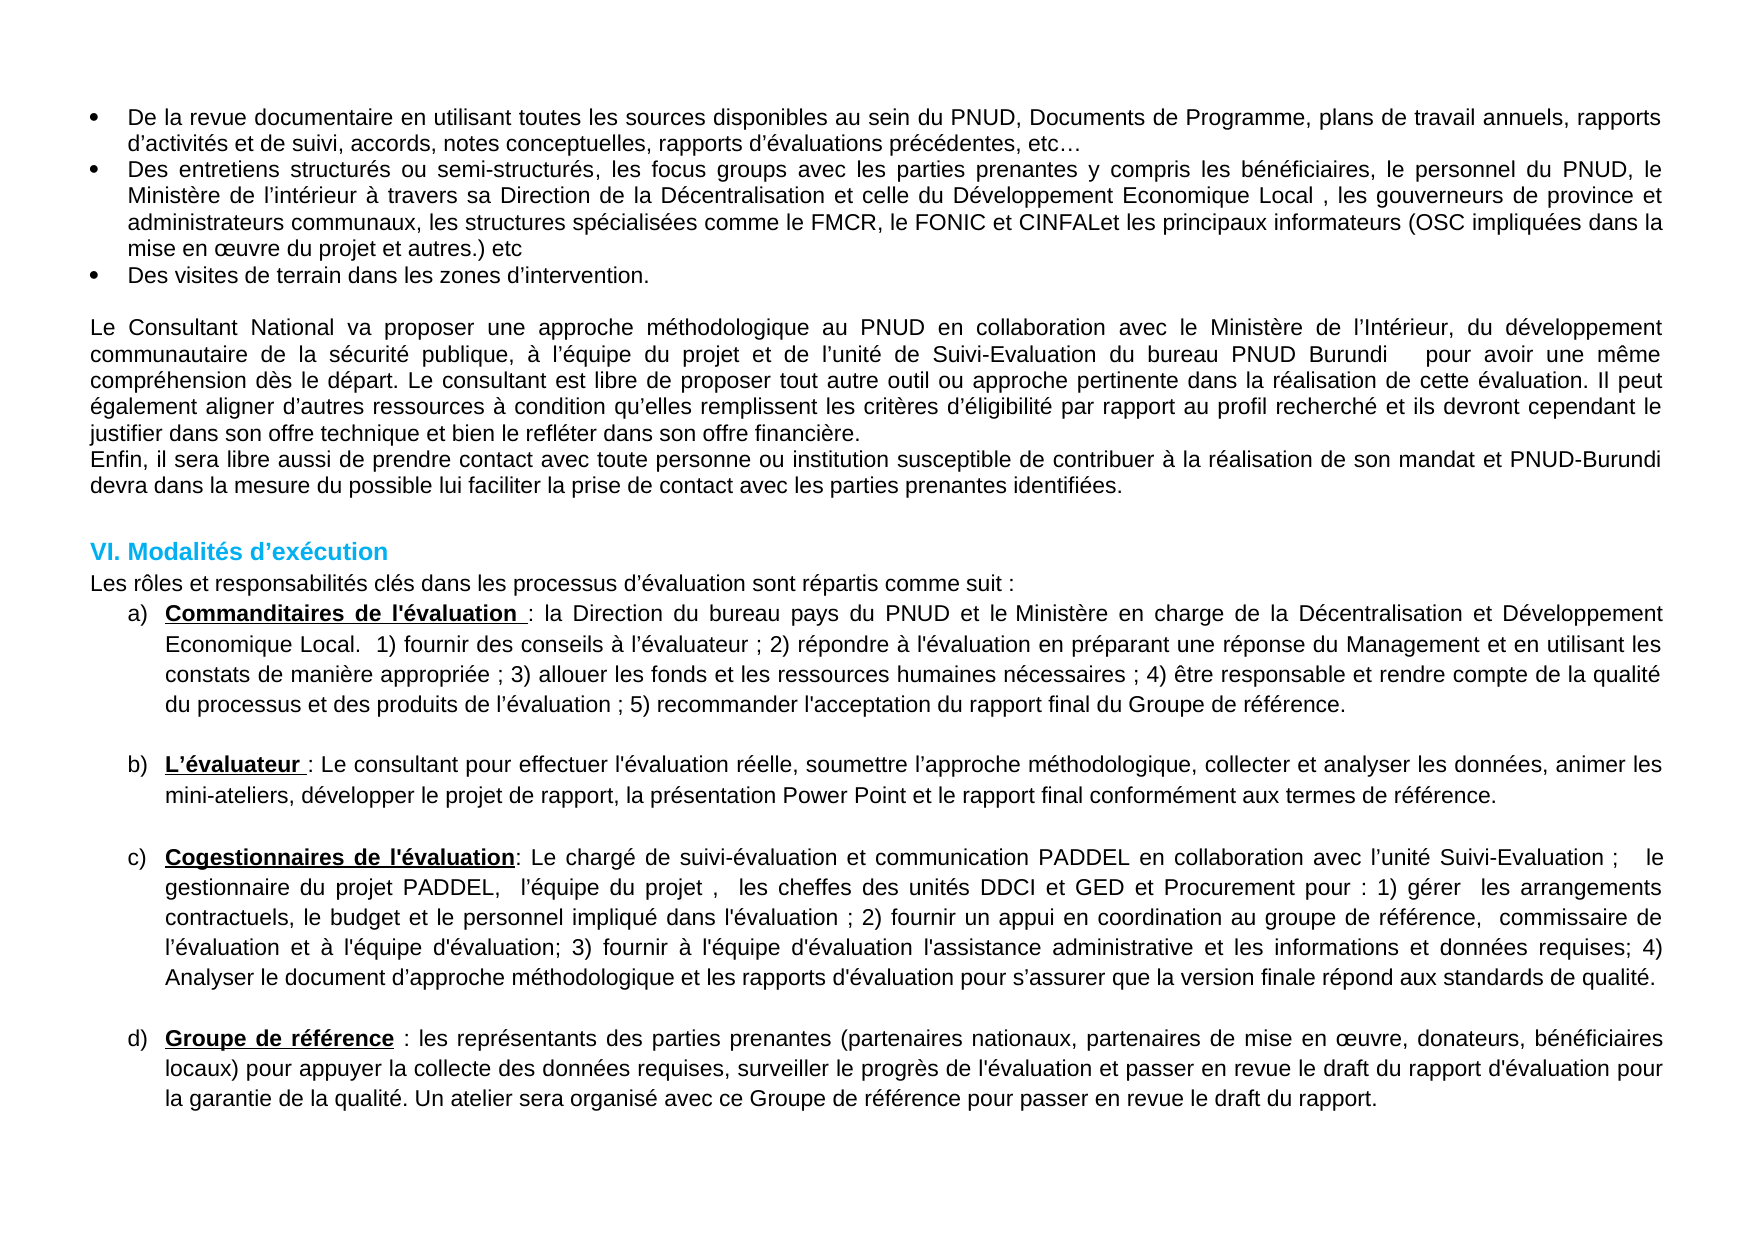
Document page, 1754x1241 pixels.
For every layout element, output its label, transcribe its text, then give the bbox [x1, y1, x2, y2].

list Groupe de référence : les représentants des parties prenantes (partenaires nationaux, partenaires de mise en œuvre, donateurs, bénéficiaires locaux) pour appuyer la collecte des données requises, surveiller le progrès de l'évaluation et passer en revue le draft du rapport d'évaluation pour la garantie de la qualité. Un atelier sera organisé avec ce Groupe de référence pour passer en revue le draft du rapport. [127, 1025, 1664, 1112]
text Le Consultant National va proposer une approche méthodologique au PNUD en collaboration avec le Ministère de l’Intérieur, du développement communautaire de la sécurité publique, à l’équipe du projet et de l’unité de Suivi-Evaluation du bureau PNUD Burundi pour avoir une même compréhension dès le départ. Le consultant est libre de proposer tout autre outil ou approche pertinente dans la réalisation de cette évaluation. Il peut également aligner d’autres ressources à condition qu’elles remplissent les critères d’éligibilité par rapport au profil recherché et ils devront cependant le justifier dans son offre technique et bien le refléter dans son offre financière. [90, 314, 1664, 446]
list Des visites de terrain dans les zones d’intervention. [90, 262, 1664, 288]
list Cogestionnaires de l'évaluation: Le chargé de suivi-évaluation et communication PADDEL en collaboration avec l’unité Suivi-Evaluation ; le gestionnaire du projet PADDEL, l’équipe du projet , les cheffes des unités DDCI et GED et Procurement pour : 1) gérer les arrangements contractuels, le budget et le personnel impliqué dans l'évaluation ; 2) fournir un appui en coordination au groupe de référence, commissaire de l’évaluation et à l'équipe d'évaluation; 3) fournir à l'équipe d'évaluation l'assistance administrative et les informations et données requises; 4) Analyser le document d’approche méthodologique et les rapports d'évaluation pour s’assurer que la version finale répond aux standards de qualité. [127, 843, 1664, 991]
list L’évaluateur : Le consultant pour effectuer l'évaluation réelle, soumettre l’approche méthodologique, collecter et analyser les données, animer les mini-ateliers, développer le projet de rapport, la présentation Power Point et le rapport final conformément aux termes de référence. [127, 751, 1664, 808]
text Les rôles et responsabilités clés dans les processus d’évaluation sont répartis comme suit : [90, 570, 1664, 597]
list Des entretiens structurés ou semi-structurés, les focus groups avec les parties prenantes y compris les bénéficiaires, le personnel du PNUD, le Ministère de l’intérieur à travers sa Direction de la Décentralisation et celle du Développement Economique Local , les gouverneurs de province et administrateurs communaux, les structures spécialisées comme le FMCR, le FONIC et CINFALet les principaux informateurs (OSC impliquées dans la mise en œuvre du projet et autres.) etc [90, 156, 1664, 262]
text Enfin, il sera libre aussi de prendre contact avec toute personne ou institution susceptible de contribuer à la réalisation de son mandat et PNUD-Burundi devra dans la mesure du possible lui faciliter la prise de contact avec les parties prenantes identifiées. [90, 446, 1664, 499]
list Commanditaires de l'évaluation : la Direction du bureau pays du PNUD et le Ministère en charge de la Décentralisation et Développement Economique Local. 1) fournir des conseils à l’évaluateur ; 2) répondre à l'évaluation en préparant une réponse du Management et en utilisant les constats de manière appropriée ; 3) allouer les fonds et les ressources humaines nécessaires ; 4) être responsable et rendre compte de la qualité du processus et des produits de l’évaluation ; 5) recommander l'acceptation du rapport final du Groupe de référence. [127, 600, 1664, 717]
list De la revue documentaire en utilisant toutes les sources disponibles au sein du PNUD, Documents de Programme, plans de travail annuels, rapports d’activités et de suivi, accords, notes conceptuelles, rapports d’évaluations précédentes, etc… [90, 103, 1664, 156]
list Modalités d’exécution [90, 537, 1664, 566]
